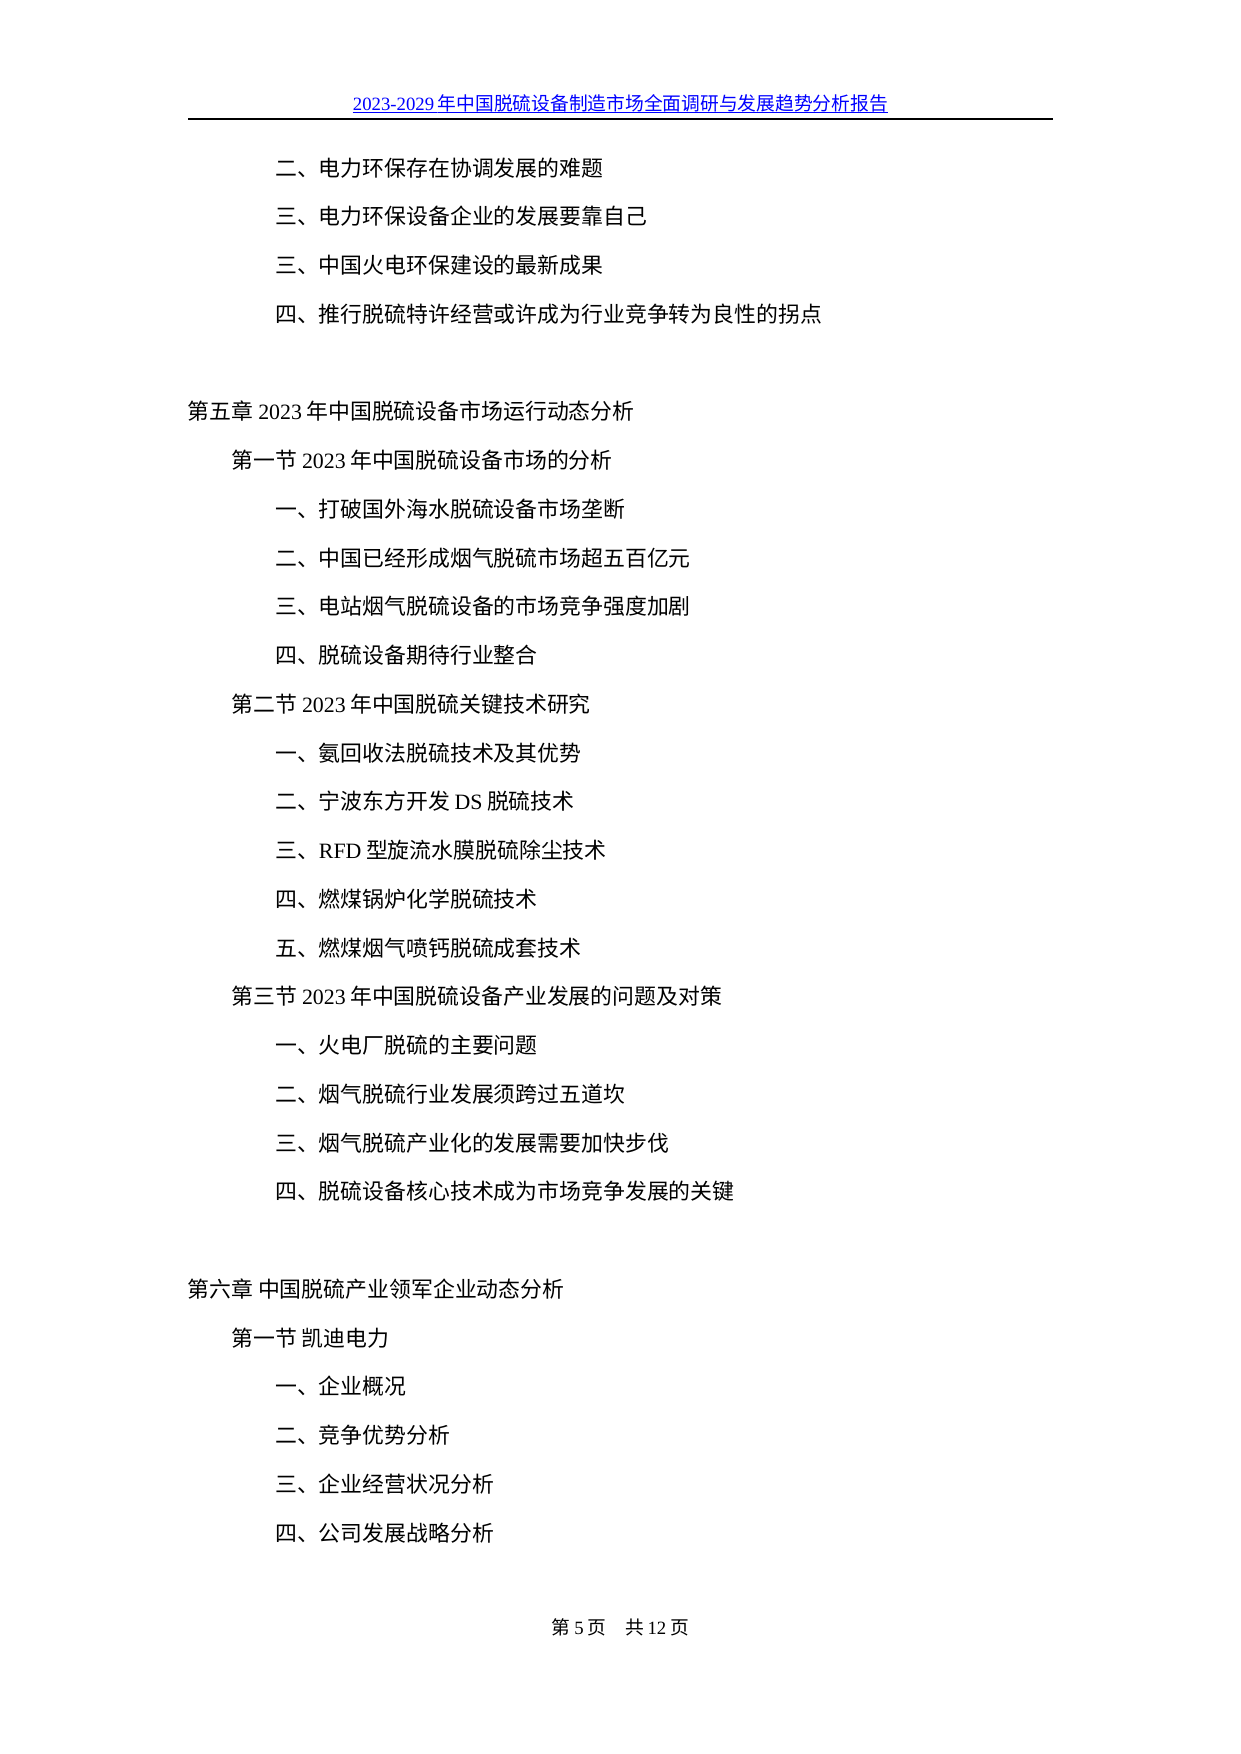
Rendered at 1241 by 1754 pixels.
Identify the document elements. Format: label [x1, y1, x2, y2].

text [187, 150, 1053, 1548]
